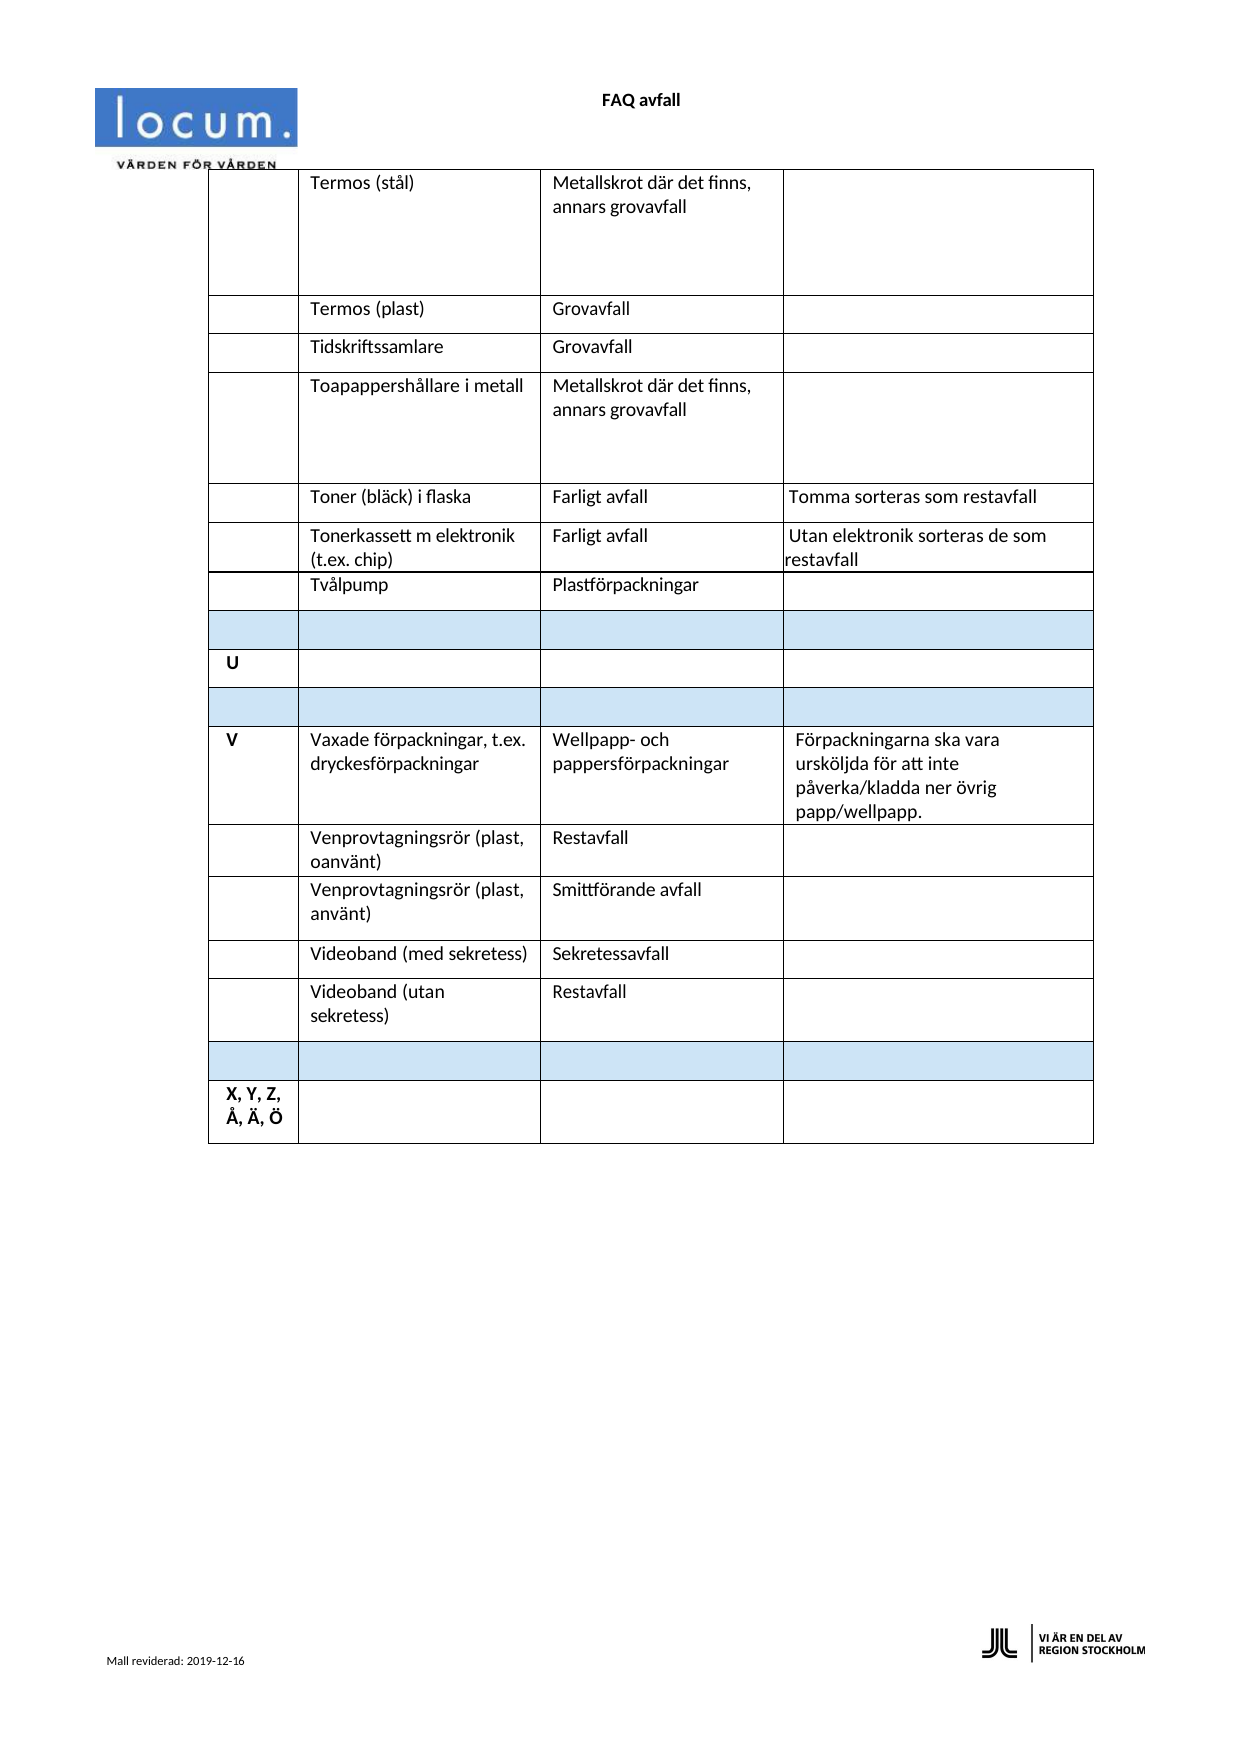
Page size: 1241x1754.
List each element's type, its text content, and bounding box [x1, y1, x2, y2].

table_cell Tomma sorteras som restavfall [784, 484, 1093, 522]
table_cell U [209, 650, 298, 687]
table_cell [209, 979, 298, 1041]
table_cell [784, 1042, 1093, 1080]
table_cell [299, 1042, 540, 1080]
table_cell [299, 1081, 540, 1143]
table_cell Sekretessavfall [541, 941, 783, 978]
table_cell [209, 484, 298, 522]
table_cell [209, 523, 298, 571]
table_cell [541, 1081, 783, 1143]
table_cell [784, 825, 1093, 876]
table_cell [784, 877, 1093, 940]
table_cell Venprovtagningsrör (plast, oanvänt) [299, 825, 540, 876]
table_cell Utan elektronik sorteras de som restavfall [784, 523, 1093, 571]
table_cell X, Y, Z, Å, Ä, Ö [209, 1081, 298, 1143]
picture [95, 88, 298, 170]
table_cell Förpackningarna ska vara ursköljda för att inte påverka/kladda ner övrig papp/wellpapp. [784, 727, 1093, 824]
table_cell Termos (stål) [299, 170, 540, 294]
table_cell [209, 825, 298, 876]
table_cell [209, 573, 298, 610]
table_cell [209, 1042, 298, 1080]
table_cell Metallskrot där det finns, annars grovavfall [541, 373, 783, 483]
table_cell [209, 334, 298, 372]
table_cell [541, 688, 783, 726]
table_cell Venprovtagningsrör (plast, använt) [299, 877, 540, 940]
table_cell [299, 650, 540, 687]
table_cell [541, 650, 783, 687]
table_cell Vaxade förpackningar, t.ex. dryckesförpackningar [299, 727, 540, 824]
table_cell Videoband (med sekretess) [299, 941, 540, 978]
table_cell [784, 1081, 1093, 1143]
table_cell Tvålpump [299, 573, 540, 610]
table_cell Grovavfall [541, 334, 783, 372]
table_cell [784, 170, 1093, 294]
table_cell Termos (plast) [299, 296, 540, 333]
table_cell Smittförande avfall [541, 877, 783, 940]
table_cell [209, 373, 298, 483]
table_cell Metallskrot där det finns, annars grovavfall [541, 170, 783, 294]
table_cell [299, 611, 540, 649]
table_cell Plastförpackningar [541, 573, 783, 610]
table_cell Farligt avfall [541, 523, 783, 571]
table_cell Tonerkassett m elektronik (t.ex. chip) [299, 523, 540, 571]
table_cell [299, 688, 540, 726]
table_cell [209, 688, 298, 726]
table_cell V [209, 727, 298, 824]
table_cell Videoband (utan sekretess) [299, 979, 540, 1041]
table_cell Wellpapp- och pappersförpackningar [541, 727, 783, 824]
table_cell Grovavfall [541, 296, 783, 333]
table_cell [209, 296, 298, 333]
table_cell [209, 170, 298, 294]
table_cell Restavfall [541, 825, 783, 876]
table_cell [784, 611, 1093, 649]
table_cell [784, 650, 1093, 687]
table_cell Toner (bläck) i flaska [299, 484, 540, 522]
table_cell [784, 979, 1093, 1041]
table_cell Tidskriftssamlare [299, 334, 540, 372]
picture [981, 1624, 1145, 1663]
table_cell [209, 877, 298, 940]
table_cell [784, 688, 1093, 726]
table_cell [784, 573, 1093, 610]
table_cell [784, 941, 1093, 978]
table_cell [784, 373, 1093, 483]
table_cell [209, 941, 298, 978]
table_cell Toapappershållare i metall [299, 373, 540, 483]
table_cell [784, 296, 1093, 333]
table_cell [541, 1042, 783, 1080]
table_cell Farligt avfall [541, 484, 783, 522]
table_cell [209, 611, 298, 649]
table_cell [541, 611, 783, 649]
table_cell Restavfall [541, 979, 783, 1041]
table_cell [784, 334, 1093, 372]
